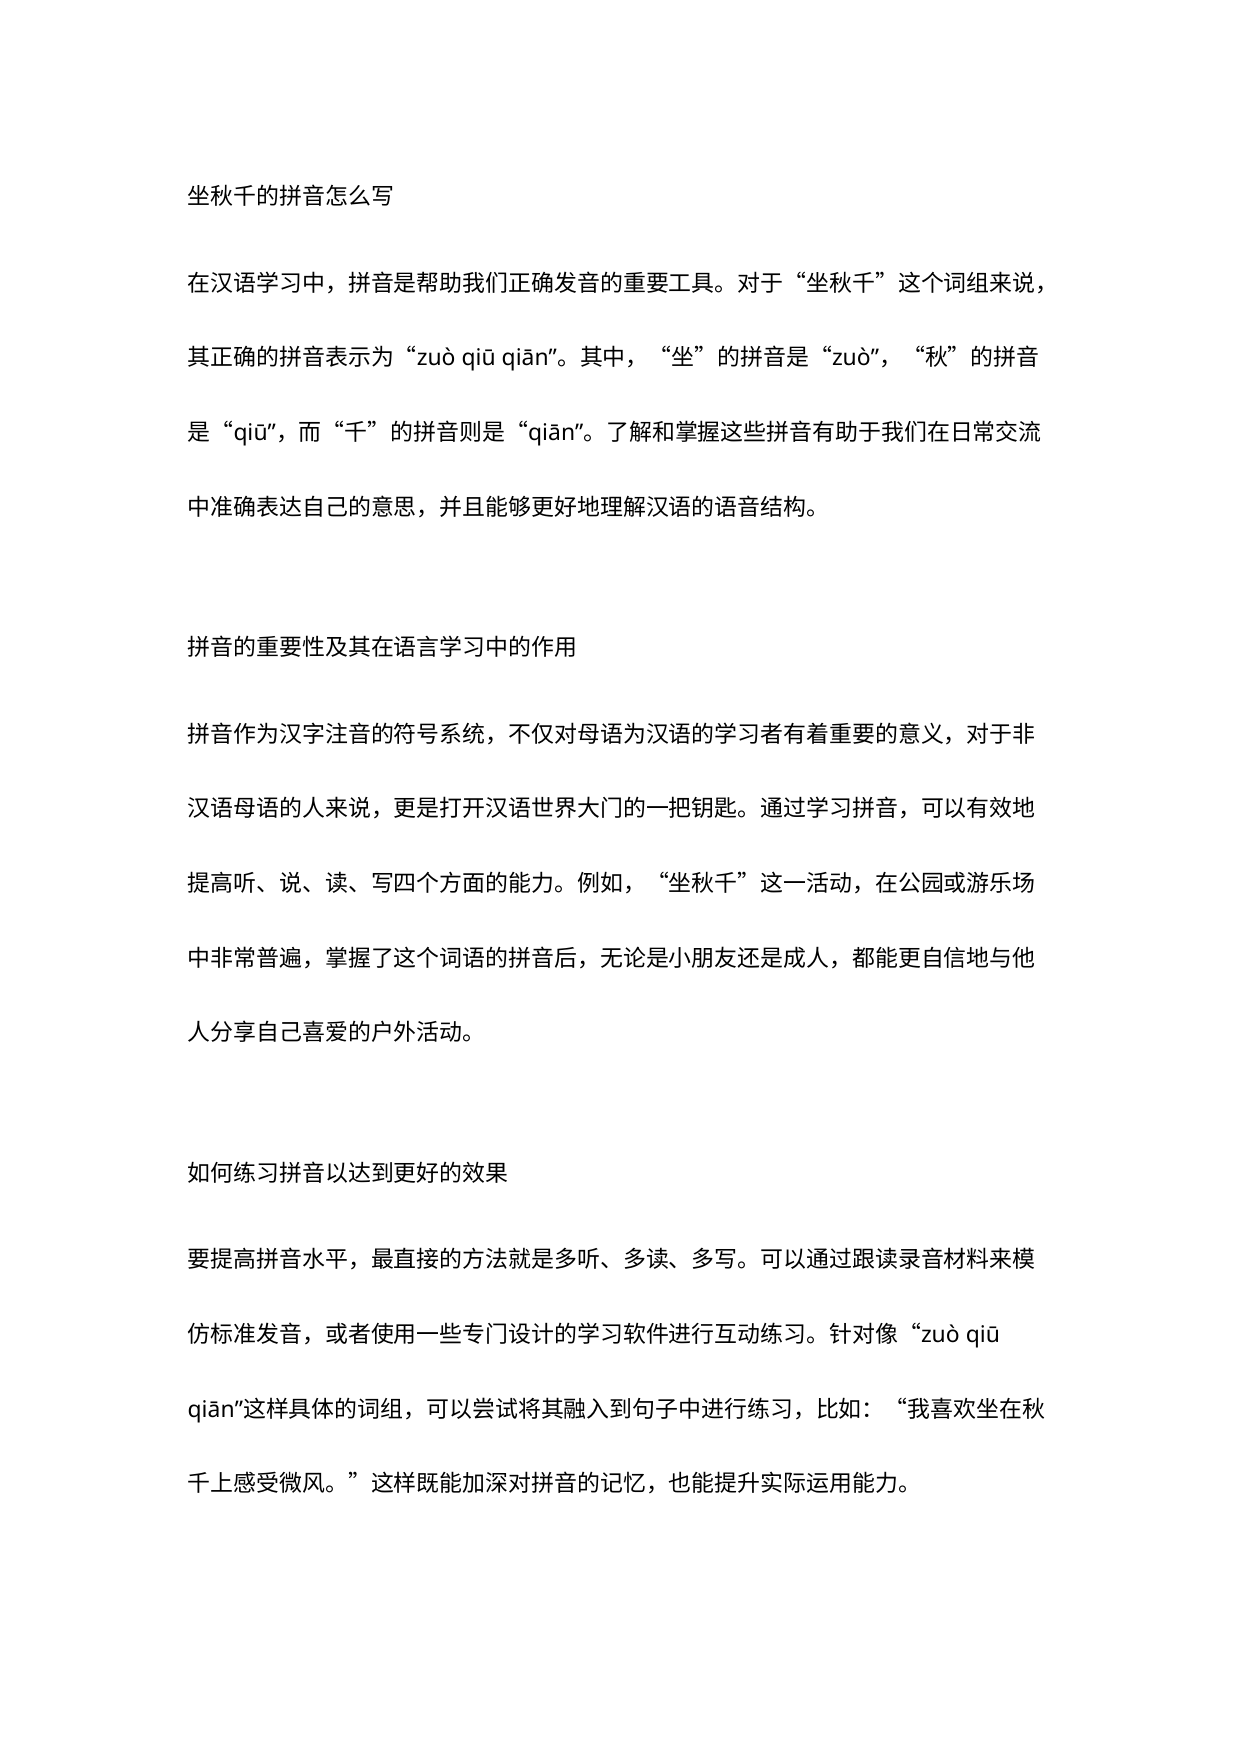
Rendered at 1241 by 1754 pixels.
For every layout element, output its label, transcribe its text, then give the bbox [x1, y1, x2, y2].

text 如何练习拼音以达到更好的效果 [187, 1139, 1053, 1204]
text 坐秋千的拼音怎么写 [187, 162, 1053, 227]
text 要提高拼音水平，最直接的方法就是多听、多读、多写。可以通过跟读录音材料来模仿标准发音，或者使用一些专门设计的学习软件进行互动练习。针对像“zuò qiū qiān”这样具体的词组，可以尝试将其融入到句子中进行练习，比如：“我喜欢坐在秋千上感受微风。”这样既能加深对拼音的记忆，也能提升实际运用能力。 [187, 1225, 1053, 1514]
text 拼音作为汉字注音的符号系统，不仅对母语为汉语的学习者有着重要的意义，对于非汉语母语的人来说，更是打开汉语世界大门的一把钥匙。通过学习拼音，可以有效地提高听、说、读、写四个方面的能力。例如，“坐秋千”这一活动，在公园或游乐场中非常普遍，掌握了这个词语的拼音后，无论是小朋友还是成人，都能更自信地与他人分享自己喜爱的户外活动。 [187, 699, 1053, 1063]
text 拼音的重要性及其在语言学习中的作用 [187, 613, 1053, 678]
text 在汉语学习中，拼音是帮助我们正确发音的重要工具。对于“坐秋千”这个词组来说，其正确的拼音表示为“zuò qiū qiān”。其中，“坐”的拼音是“zuò”，“秋”的拼音是“qiū”，而“千”的拼音则是“qiān”。了解和掌握这些拼音有助于我们在日常交流中准确表达自己的意思，并且能够更好地理解汉语的语音结构。 [187, 248, 1053, 538]
